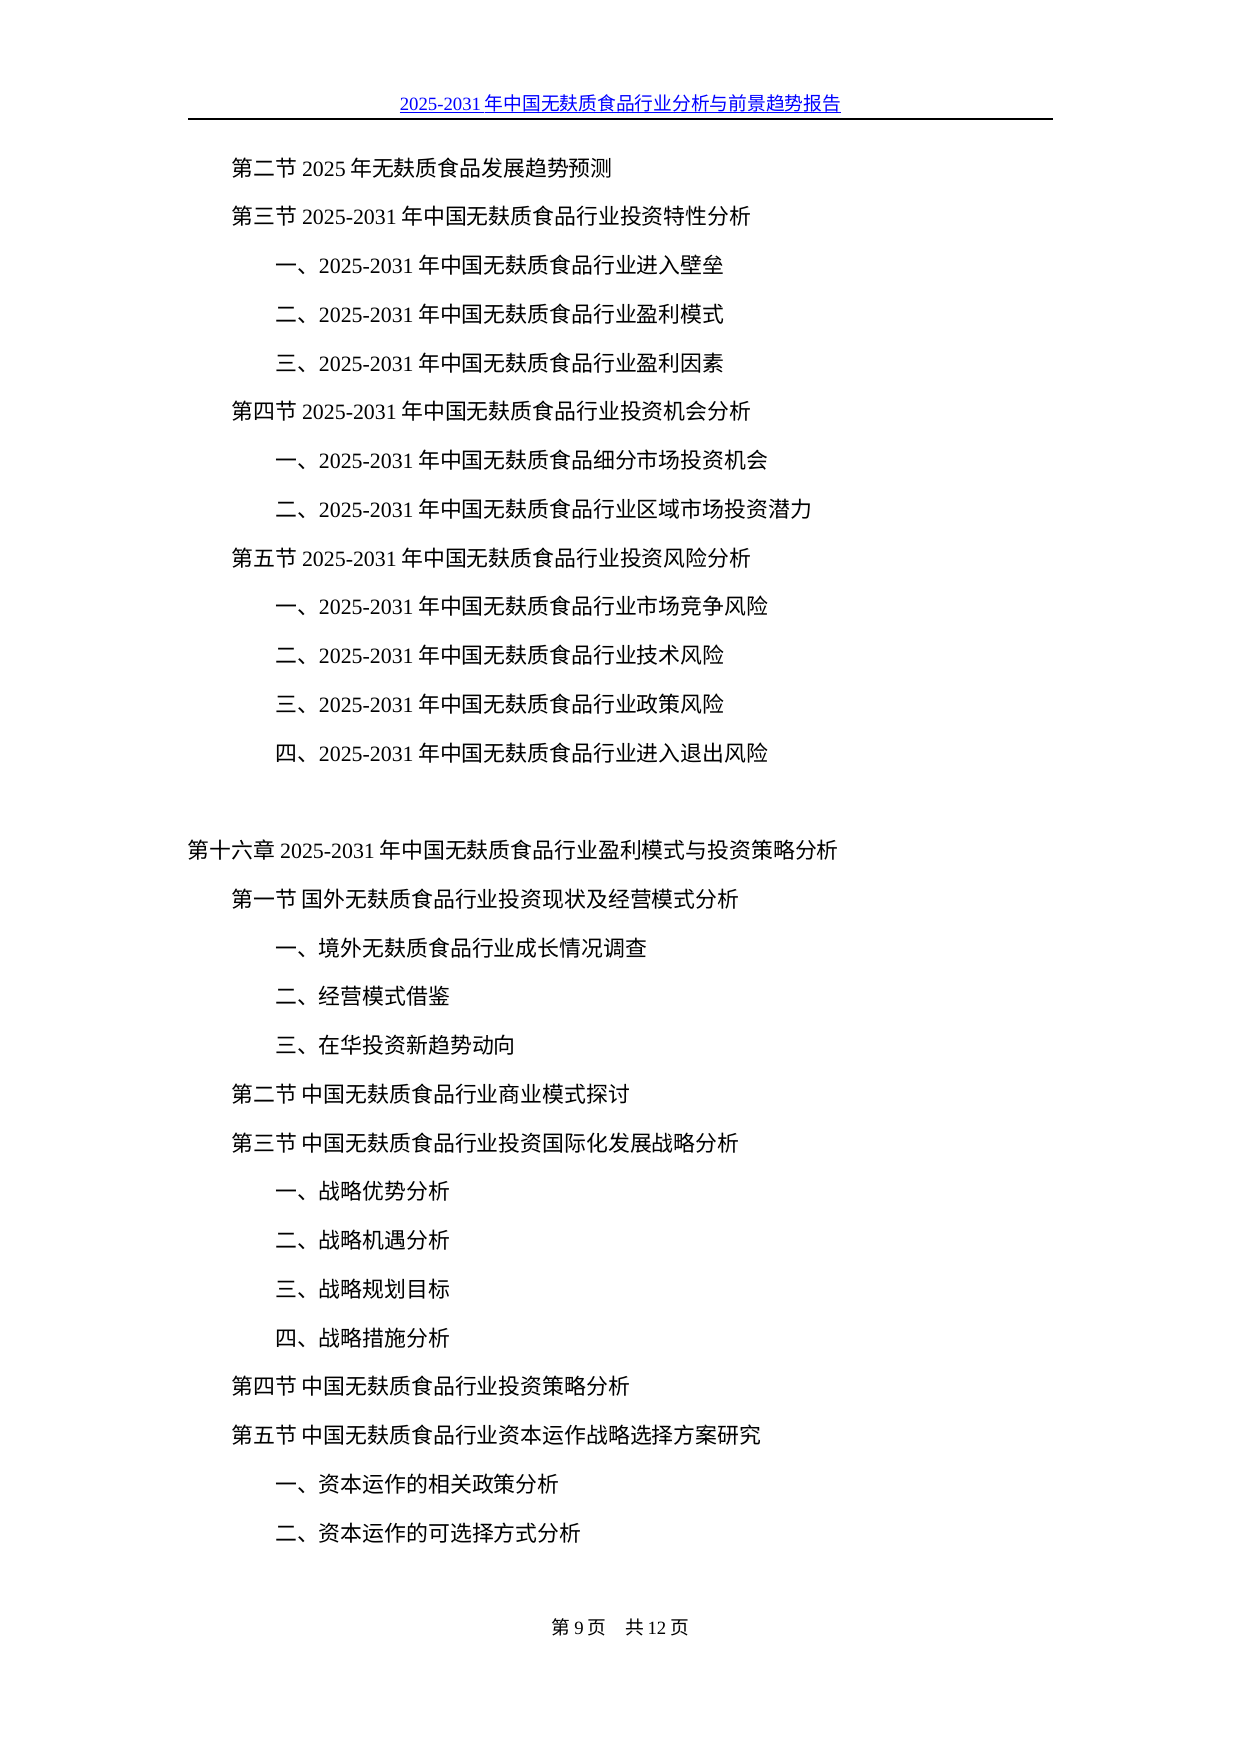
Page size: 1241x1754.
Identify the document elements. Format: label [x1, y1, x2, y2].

text [187, 150, 1053, 1548]
